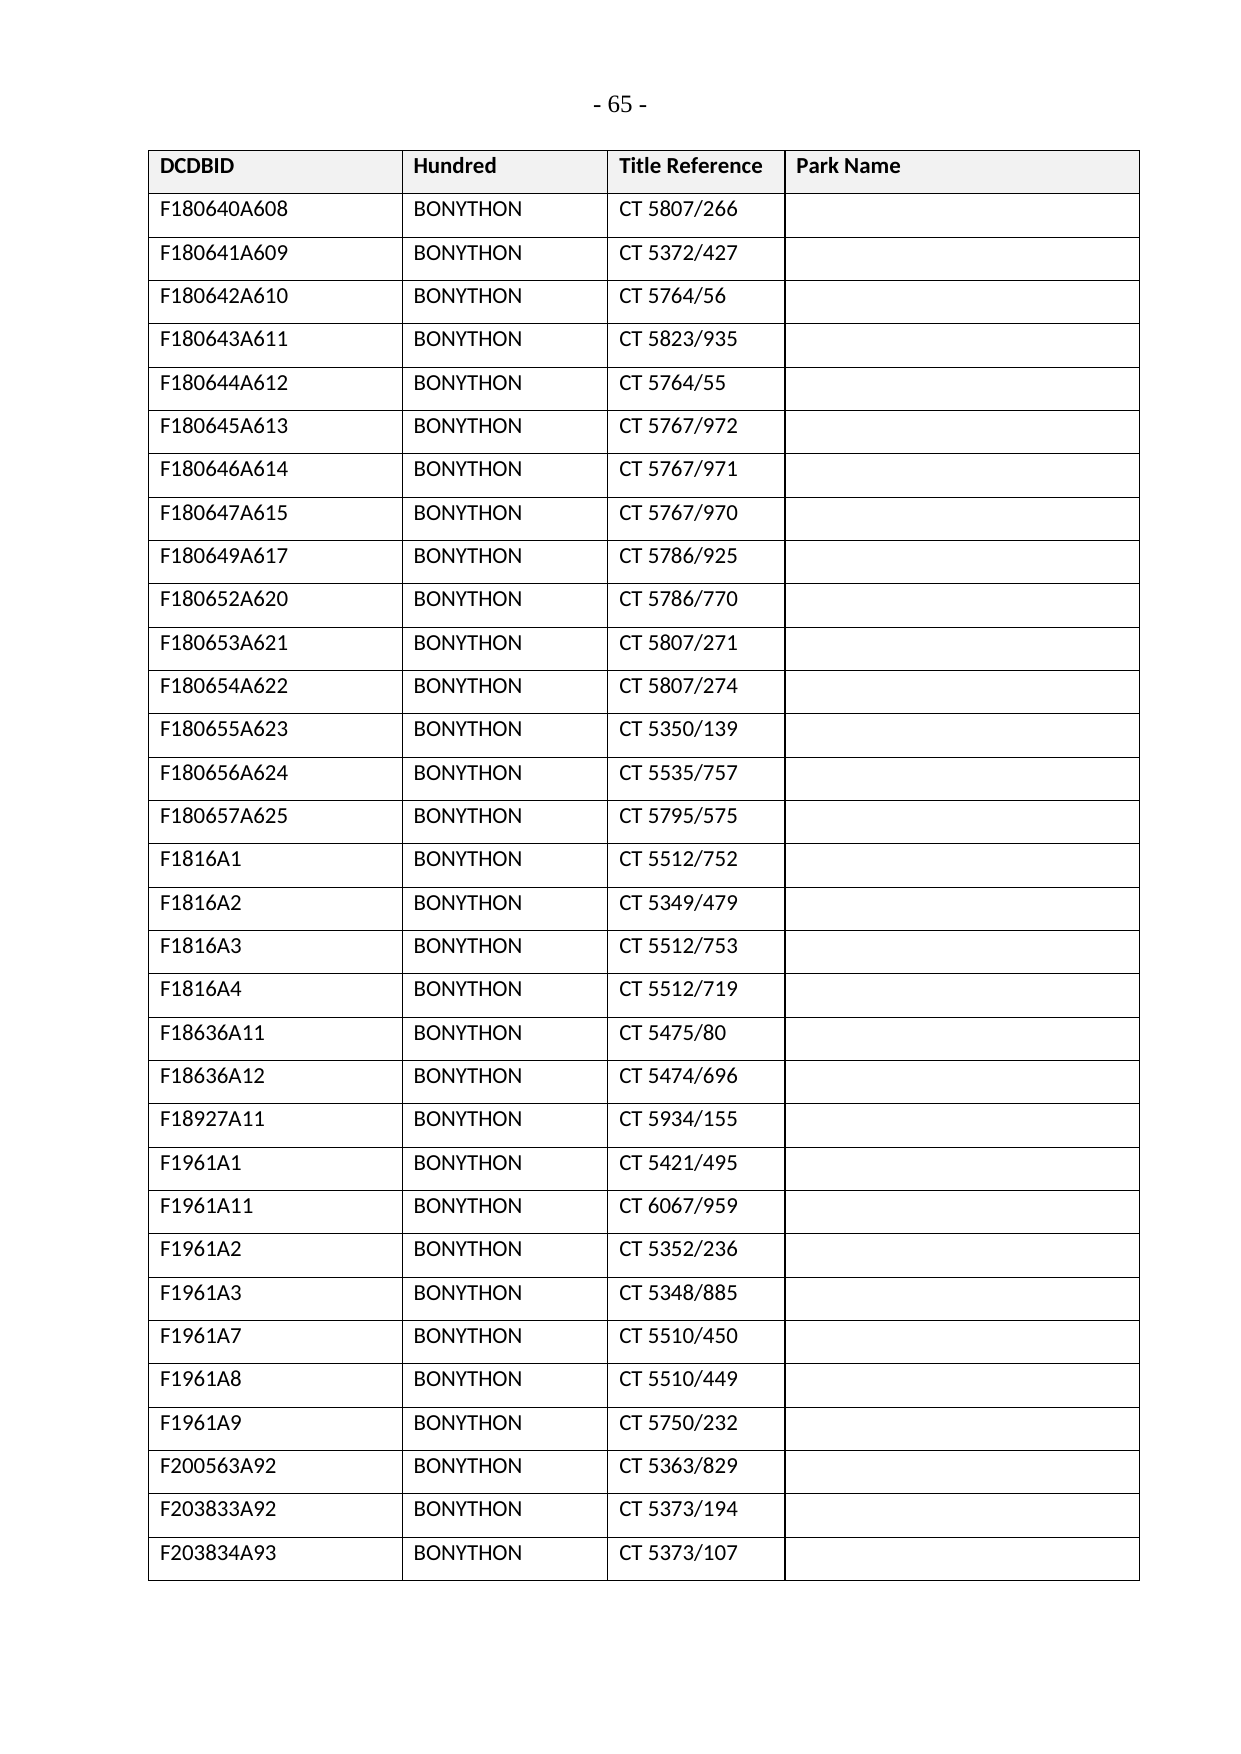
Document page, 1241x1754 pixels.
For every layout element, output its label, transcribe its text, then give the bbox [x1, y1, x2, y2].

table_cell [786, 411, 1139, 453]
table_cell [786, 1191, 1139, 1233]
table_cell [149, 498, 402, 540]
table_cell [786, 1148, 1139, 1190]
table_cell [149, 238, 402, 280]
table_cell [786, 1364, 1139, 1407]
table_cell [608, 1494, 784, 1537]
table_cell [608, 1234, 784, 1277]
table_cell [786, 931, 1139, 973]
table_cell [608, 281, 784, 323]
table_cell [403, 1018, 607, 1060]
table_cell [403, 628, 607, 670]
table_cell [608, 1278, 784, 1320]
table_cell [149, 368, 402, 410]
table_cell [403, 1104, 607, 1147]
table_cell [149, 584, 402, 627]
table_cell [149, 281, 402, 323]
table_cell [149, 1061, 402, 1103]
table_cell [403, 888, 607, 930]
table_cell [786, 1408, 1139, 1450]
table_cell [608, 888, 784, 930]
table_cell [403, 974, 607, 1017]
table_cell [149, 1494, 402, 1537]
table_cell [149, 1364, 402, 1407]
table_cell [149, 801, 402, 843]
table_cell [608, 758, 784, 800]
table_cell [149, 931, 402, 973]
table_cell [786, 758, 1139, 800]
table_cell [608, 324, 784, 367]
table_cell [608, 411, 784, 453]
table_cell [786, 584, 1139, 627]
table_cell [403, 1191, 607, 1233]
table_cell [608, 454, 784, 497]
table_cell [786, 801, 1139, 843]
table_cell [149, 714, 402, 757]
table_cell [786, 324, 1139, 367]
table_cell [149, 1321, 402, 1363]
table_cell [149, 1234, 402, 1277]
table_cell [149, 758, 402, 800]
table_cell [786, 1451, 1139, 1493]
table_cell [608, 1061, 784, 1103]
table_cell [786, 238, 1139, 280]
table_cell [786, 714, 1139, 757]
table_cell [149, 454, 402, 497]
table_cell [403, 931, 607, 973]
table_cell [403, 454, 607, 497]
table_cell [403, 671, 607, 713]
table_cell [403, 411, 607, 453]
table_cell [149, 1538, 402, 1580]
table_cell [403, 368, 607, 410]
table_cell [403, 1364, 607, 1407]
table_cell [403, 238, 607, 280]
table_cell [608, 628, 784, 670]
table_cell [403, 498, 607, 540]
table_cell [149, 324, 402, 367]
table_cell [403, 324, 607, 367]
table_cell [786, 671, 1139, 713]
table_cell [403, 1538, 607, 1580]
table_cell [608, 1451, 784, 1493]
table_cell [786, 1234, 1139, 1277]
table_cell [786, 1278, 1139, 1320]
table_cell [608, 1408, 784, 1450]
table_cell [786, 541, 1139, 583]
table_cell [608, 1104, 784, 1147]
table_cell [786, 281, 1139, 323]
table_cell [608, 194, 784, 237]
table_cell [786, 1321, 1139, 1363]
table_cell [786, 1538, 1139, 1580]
table_header Hundred [403, 151, 607, 193]
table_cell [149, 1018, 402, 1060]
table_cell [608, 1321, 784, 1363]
table_header Title Reference [608, 151, 784, 193]
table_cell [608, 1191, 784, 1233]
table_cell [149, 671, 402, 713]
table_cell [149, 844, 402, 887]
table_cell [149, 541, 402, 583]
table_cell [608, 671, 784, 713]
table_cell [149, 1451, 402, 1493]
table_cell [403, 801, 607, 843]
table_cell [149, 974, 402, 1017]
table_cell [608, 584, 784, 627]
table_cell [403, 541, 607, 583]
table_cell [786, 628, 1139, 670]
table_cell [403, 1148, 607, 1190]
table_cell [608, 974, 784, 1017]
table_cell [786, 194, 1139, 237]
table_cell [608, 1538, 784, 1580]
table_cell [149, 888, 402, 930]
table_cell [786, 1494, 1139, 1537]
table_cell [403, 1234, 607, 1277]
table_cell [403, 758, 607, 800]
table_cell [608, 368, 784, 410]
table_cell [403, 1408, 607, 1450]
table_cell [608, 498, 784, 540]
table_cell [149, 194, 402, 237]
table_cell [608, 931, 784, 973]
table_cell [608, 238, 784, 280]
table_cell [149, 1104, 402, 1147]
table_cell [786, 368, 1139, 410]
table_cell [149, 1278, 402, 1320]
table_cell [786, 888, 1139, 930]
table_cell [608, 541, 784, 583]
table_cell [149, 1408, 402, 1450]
table_header Park Name [786, 151, 1139, 193]
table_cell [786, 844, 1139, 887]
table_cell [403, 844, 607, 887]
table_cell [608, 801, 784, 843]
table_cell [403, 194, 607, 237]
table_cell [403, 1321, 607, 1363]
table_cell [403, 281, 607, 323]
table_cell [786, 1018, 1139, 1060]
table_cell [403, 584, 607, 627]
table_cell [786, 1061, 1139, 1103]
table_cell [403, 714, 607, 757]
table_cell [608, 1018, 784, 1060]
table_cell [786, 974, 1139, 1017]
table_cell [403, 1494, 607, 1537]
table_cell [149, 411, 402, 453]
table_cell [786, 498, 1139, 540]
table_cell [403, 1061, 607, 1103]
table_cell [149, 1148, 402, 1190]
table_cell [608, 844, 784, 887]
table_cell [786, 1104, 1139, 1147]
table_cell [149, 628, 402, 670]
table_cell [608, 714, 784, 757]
table_header DCDBID [149, 151, 402, 193]
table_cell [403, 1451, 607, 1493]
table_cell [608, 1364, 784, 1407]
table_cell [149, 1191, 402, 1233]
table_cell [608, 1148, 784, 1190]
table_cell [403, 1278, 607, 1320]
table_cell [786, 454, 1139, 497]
